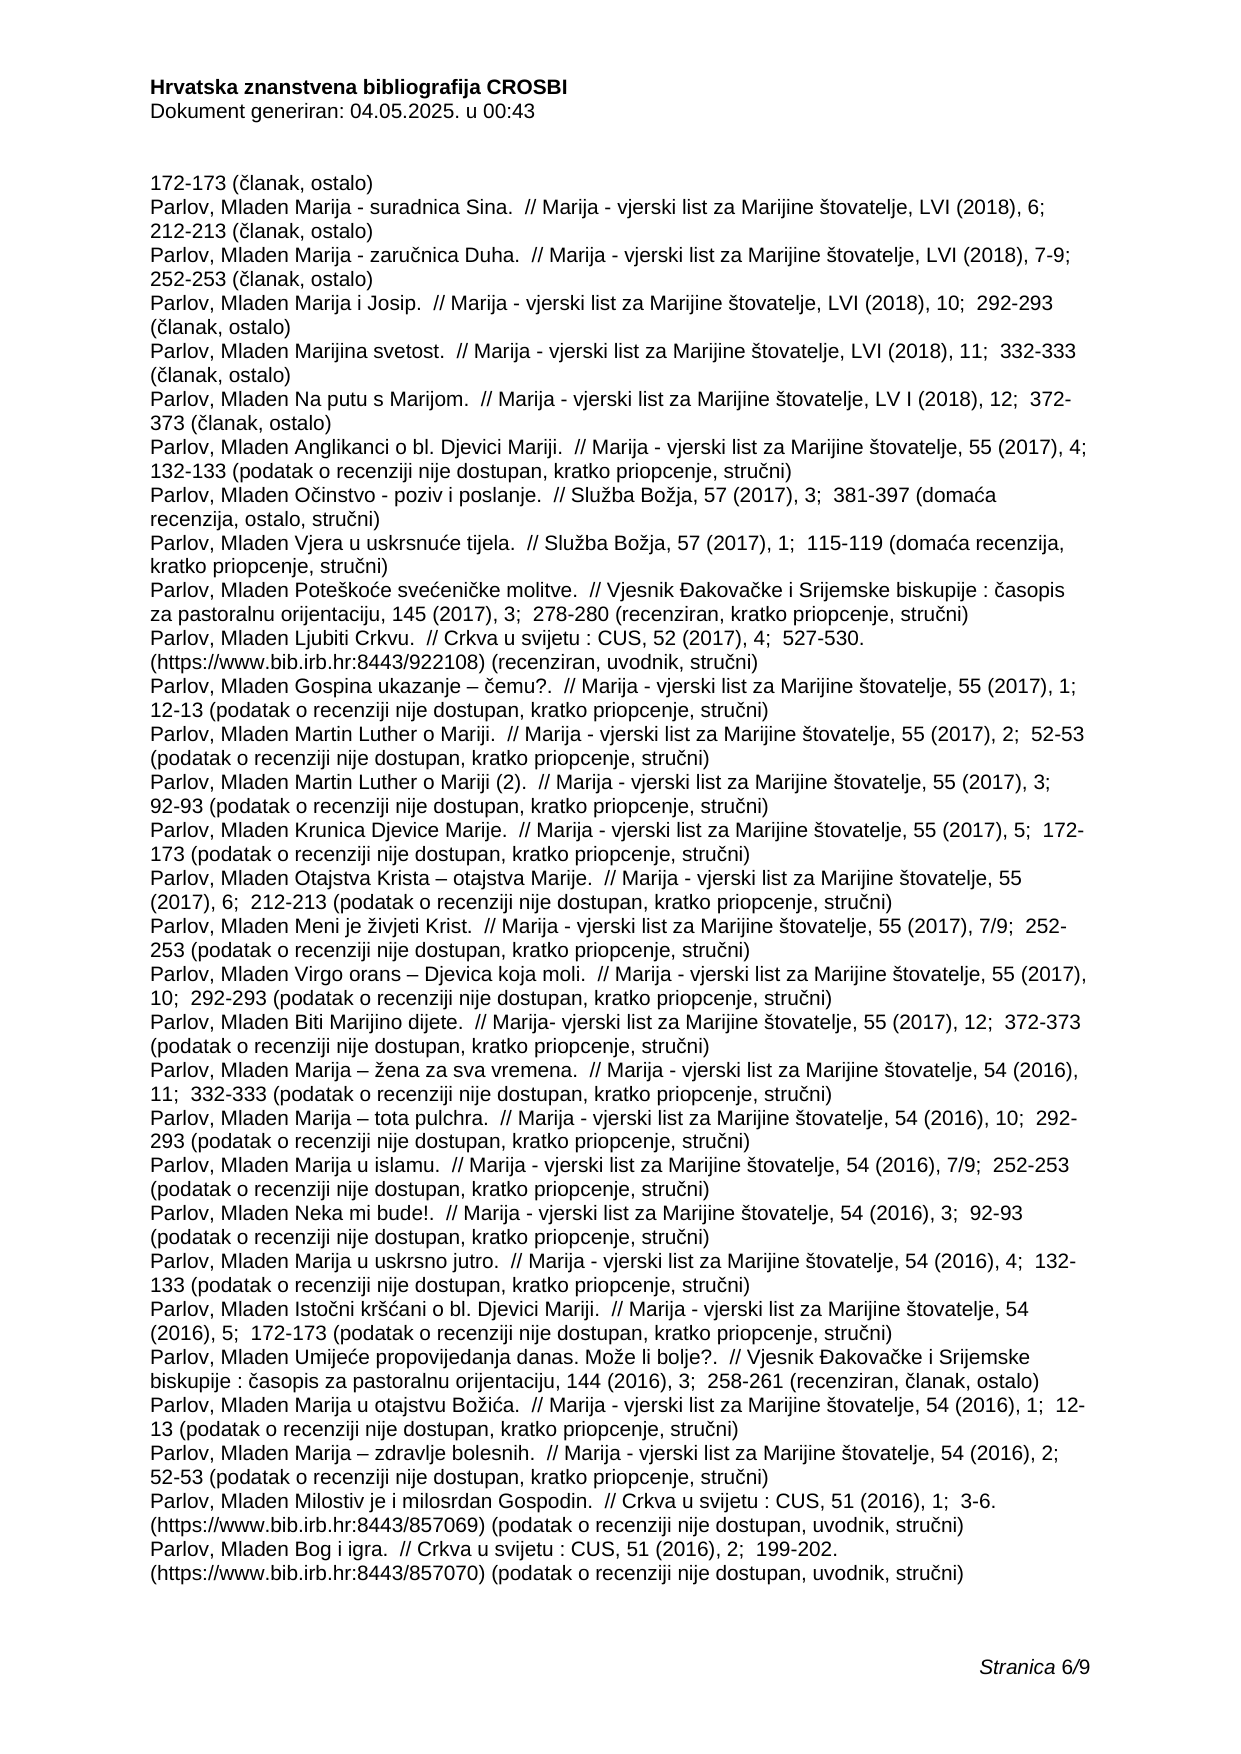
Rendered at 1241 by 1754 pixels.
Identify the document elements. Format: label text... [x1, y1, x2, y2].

text Parlov, Mladen [150, 1537, 1090, 1584]
text Parlov, Mladen [150, 434, 1090, 482]
text Parlov, Mladen [150, 1057, 1090, 1105]
text Parlov, Mladen [150, 530, 1090, 578]
text Parlov, Mladen [150, 962, 1090, 1009]
text Parlov, Mladen [150, 195, 1090, 243]
text Parlov, Mladen [150, 674, 1090, 722]
text Parlov, Mladen [150, 722, 1090, 770]
text Parlov, Mladen [150, 243, 1090, 291]
text Parlov, Mladen [150, 1153, 1090, 1201]
text Parlov, Mladen [150, 1489, 1090, 1537]
text Parlov, Mladen [150, 1393, 1090, 1441]
text Parlov, Mladen [150, 482, 1090, 530]
text Parlov, Mladen [150, 626, 1090, 674]
text Parlov, Mladen [150, 818, 1090, 866]
text Parlov, Mladen [150, 1201, 1090, 1249]
text Parlov, Mladen [150, 866, 1090, 914]
text Parlov, Mladen [150, 171, 1090, 195]
text Parlov, Mladen [150, 1297, 1090, 1345]
text Parlov, Mladen [150, 578, 1090, 626]
text Parlov, Mladen [150, 914, 1090, 962]
text Parlov, Mladen [150, 1249, 1090, 1297]
text Parlov, Mladen [150, 1345, 1090, 1393]
text Parlov, Mladen [150, 1105, 1090, 1153]
text Parlov, Mladen [150, 1009, 1090, 1057]
text Parlov, Mladen [150, 291, 1090, 339]
text Parlov, Mladen [150, 339, 1090, 387]
text Parlov, Mladen [150, 770, 1090, 818]
text Parlov, Mladen [150, 1441, 1090, 1489]
text Parlov, Mladen [150, 387, 1090, 434]
